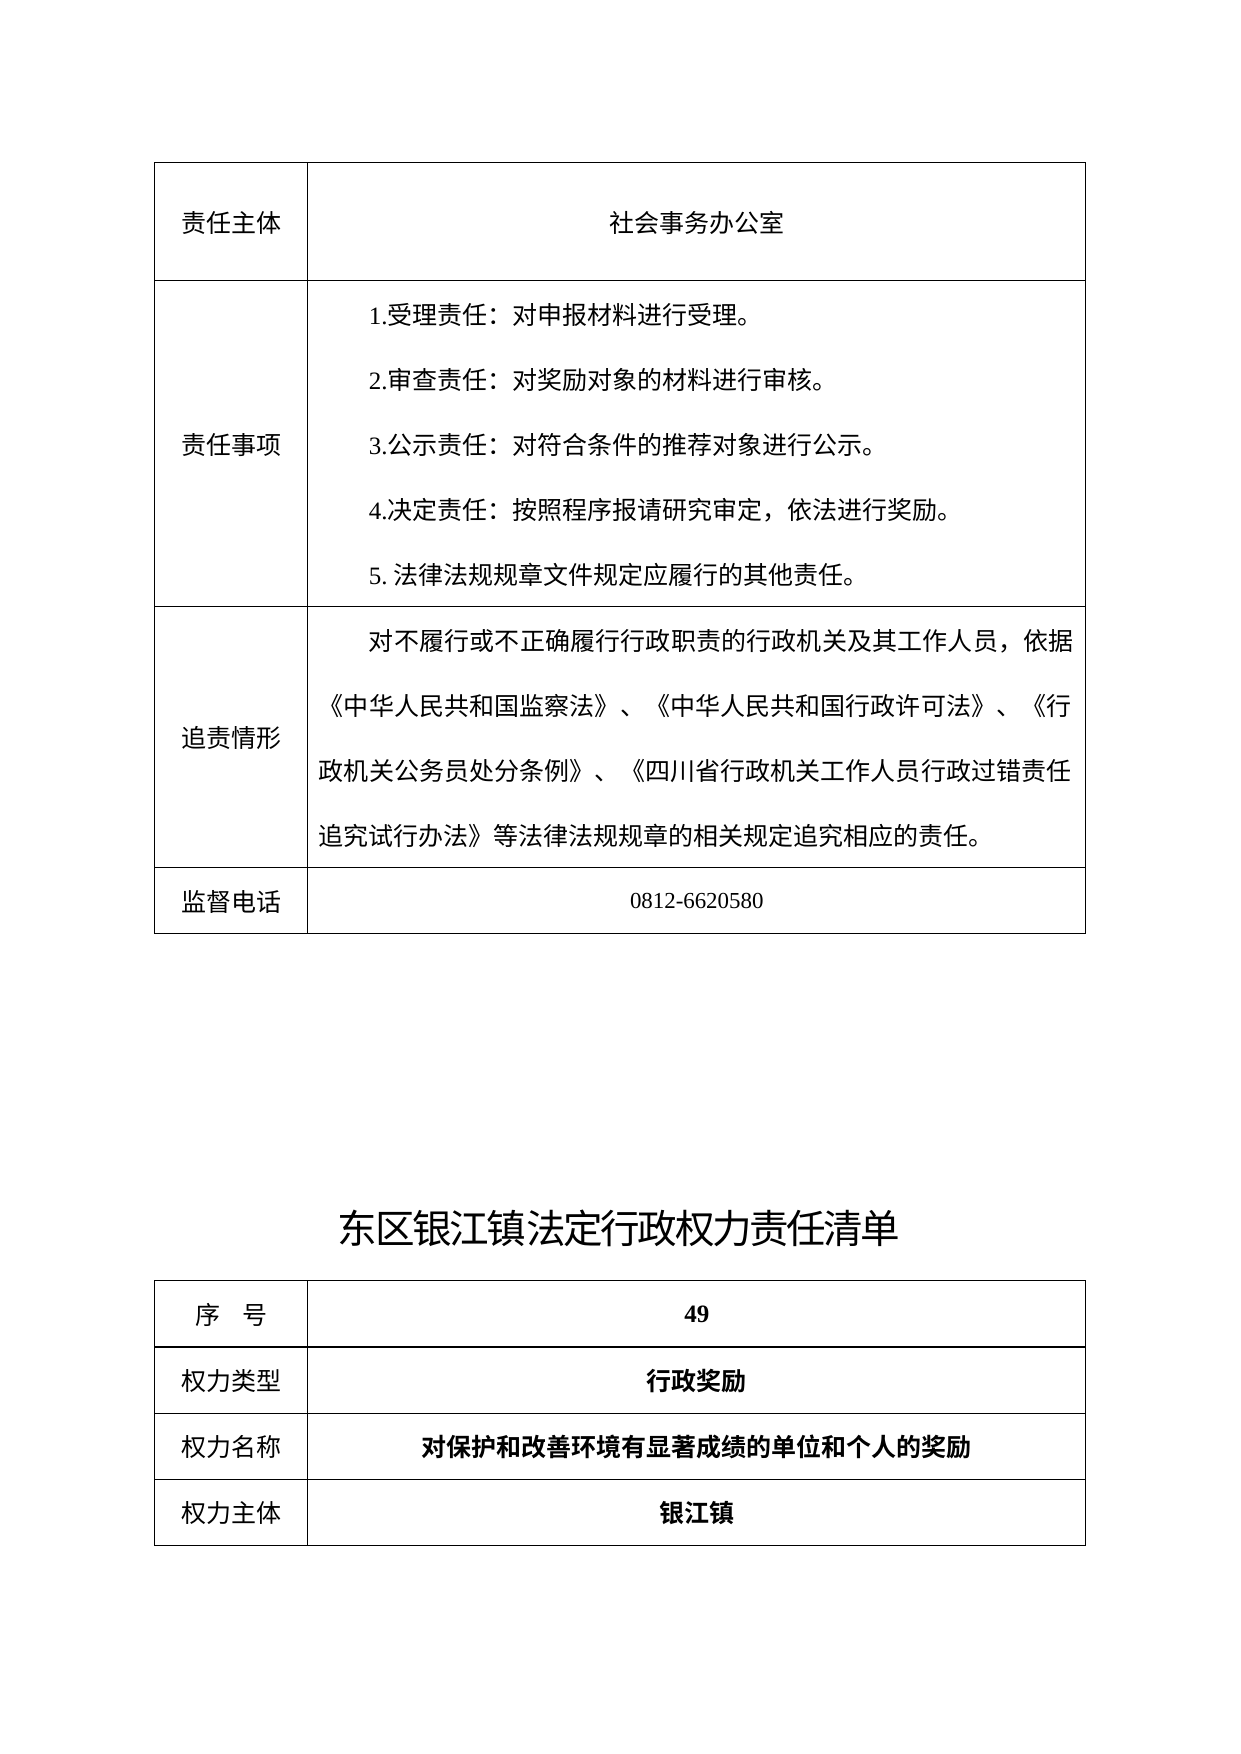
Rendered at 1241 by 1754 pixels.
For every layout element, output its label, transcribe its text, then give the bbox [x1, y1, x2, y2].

table_cell 银江镇 [308, 1480, 1085, 1544]
table_cell 1.受理责任：对申报材料进行受理。 2.审查责任：对奖励对象的材料进行审核。 3.公示责任：对符合条件的推荐对象进行公示。 4.决定责任：按照程序报请研究审定，依法进行奖励。 5. 法律法规规章文件规定应履行的其他责任。 [308, 281, 1085, 606]
table_cell 追责情形 [155, 607, 307, 867]
table_cell 0812-6620580 [308, 868, 1085, 933]
table_header 49 [308, 1281, 1085, 1346]
table_cell 责任事项 [155, 281, 307, 606]
table_cell 行政奖励 [308, 1348, 1085, 1412]
table_cell 对保护和改善环境有显著成绩的单位和个人的奖励 [308, 1414, 1085, 1478]
table_cell 权力名称 [155, 1414, 307, 1478]
table_cell 社会事务办公室 [308, 163, 1085, 280]
table_cell 责任主体 [155, 163, 307, 280]
table_cell 监督电话 [155, 868, 307, 933]
table_cell 对不履行或不正确履行行政职责的行政机关及其工作人员，依据《中华人民共和国监察法》、《中华人民共和国行政许可法》、《行政机关公务员处分条例》、《四川省行政机关工作人员行政过错责任追究试行办法》等法律法规规章的相关规定追究相应的责任。 [308, 607, 1085, 867]
table_cell 权力类型 [155, 1348, 307, 1412]
table_header 序 号 [155, 1281, 307, 1346]
text 东区银江镇法定行政权力责任清单 [187, 1194, 1053, 1259]
table_cell 权力主体 [155, 1480, 307, 1544]
